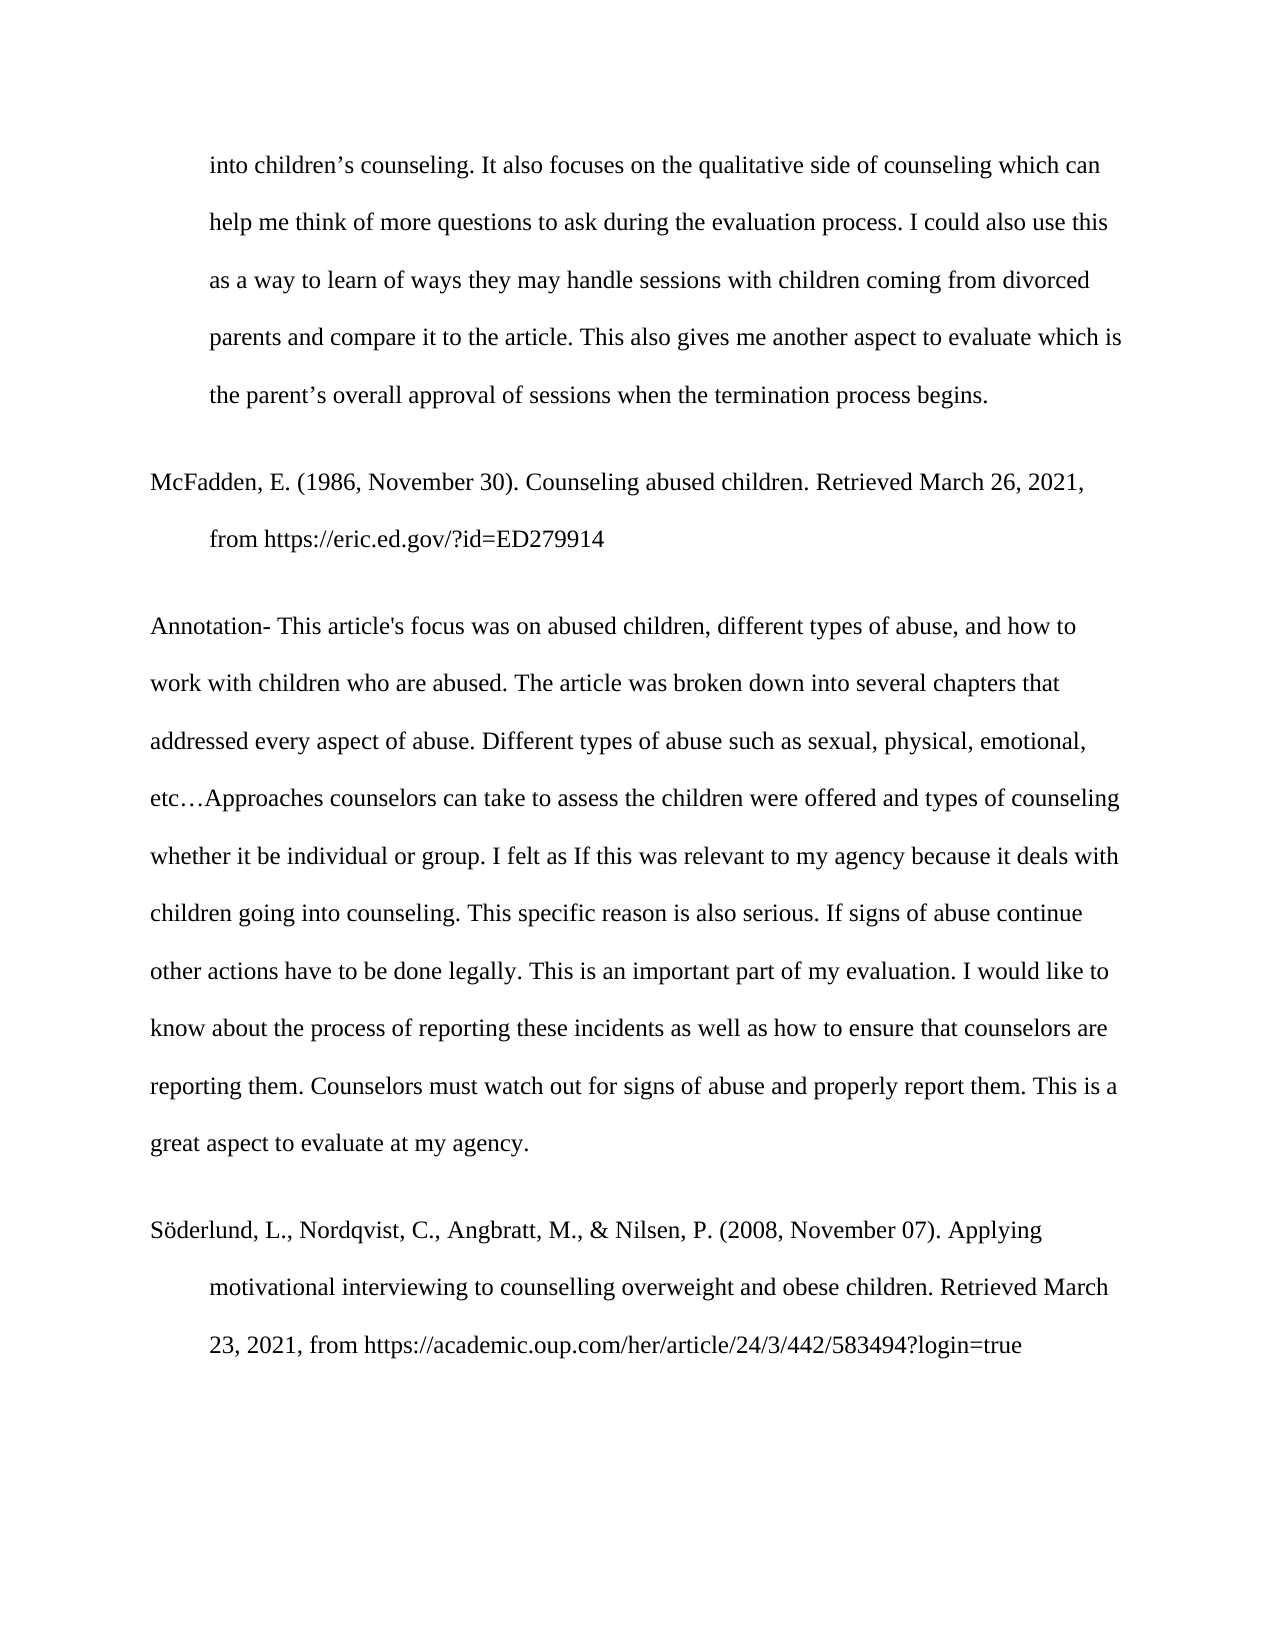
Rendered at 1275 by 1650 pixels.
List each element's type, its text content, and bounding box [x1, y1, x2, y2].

text McFadden, E. (1986, November 30). Counseling abused children. Retrieved March 26, 2021, from https://eric.ed.gov/?id=ED279914 [150, 467, 1125, 553]
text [150, 150, 1125, 409]
text Söderlund, L., Nordqvist, C., Angbratt, M., & Nilsen, P. (2008, November 07). Applying motivational interviewing to counselling overweight and obese children. Retrieved March 23, 2021, from https://academic.oup.com/her/article/24/3/442/583494?login=true [150, 1215, 1125, 1359]
text Annotation- This article's focus was on abused children, different types of abuse, and how to work with children who are abused. The article was broken down into several chapters that addressed every aspect of abuse. Different types of abuse such as sexual, physical, emotional, etc…Approaches counselors can take to assess the children were offered and types of counseling whether it be individual or group. I felt as If this was relevant to my agency because it deals with children going into counseling. This specific reason is also serious. If signs of abuse continue other actions have to be done legally. This is an important part of my evaluation. I would like to know about the process of reporting these incidents as well as how to ensure that counselors are reporting them. Counselors must watch out for signs of abuse and properly report them. This is a great aspect to evaluate at my agency. [150, 611, 1125, 1157]
